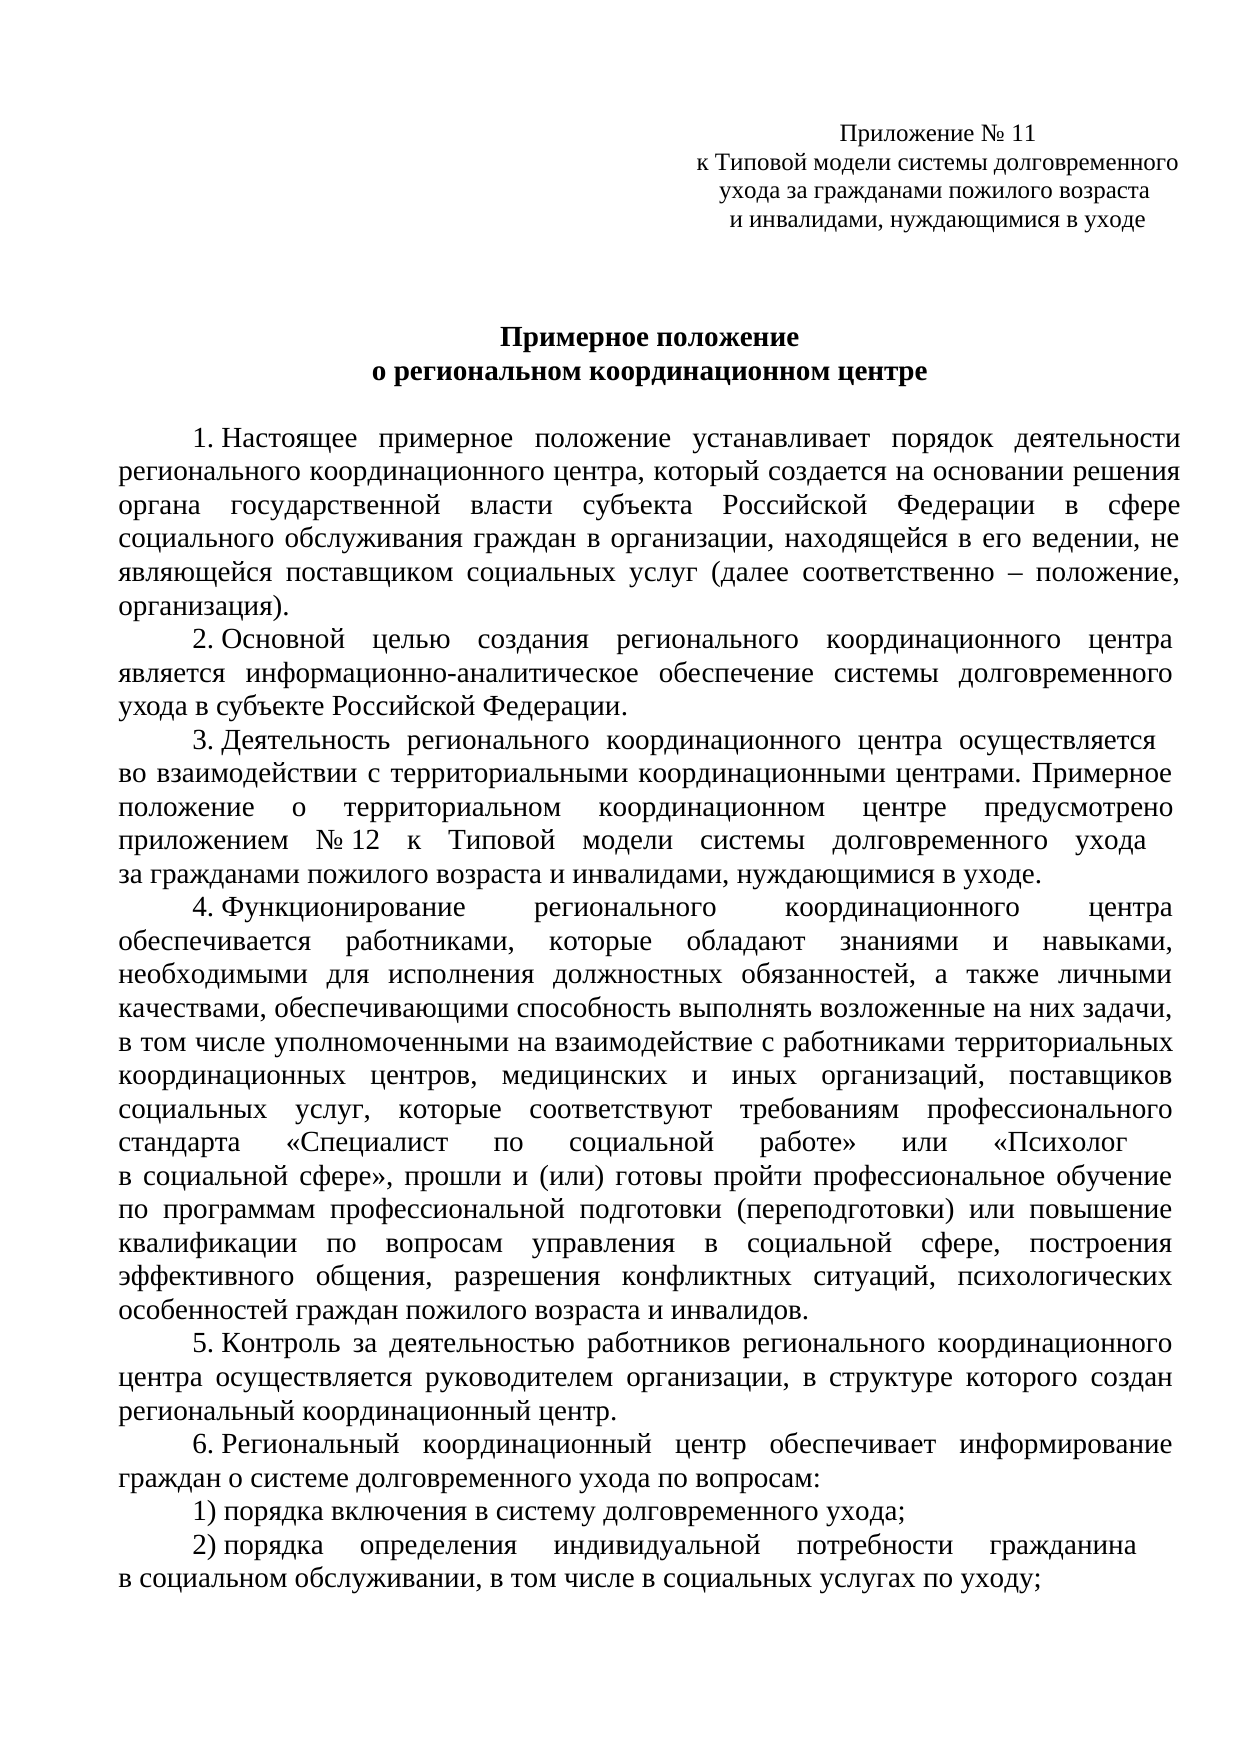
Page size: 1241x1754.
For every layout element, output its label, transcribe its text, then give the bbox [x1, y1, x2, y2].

list 2. Основной целью создания регионального координационного центра является информационно-аналитическое обеспечение системы долговременного ухода в субъекте Российской Федерации. [118, 621, 1173, 722]
text к Типовой модели системы долговременного ухода за гражданами пожилого возраста и инвалидами, нуждающимися в уходе [694, 147, 1181, 233]
list 5. Контроль за деятельностью работников регионального координационного центра осуществляется руководителем организации, в структуре которого создан региональный координационный центр. [118, 1326, 1173, 1426]
list 2) порядка определения индивидуальной потребности гражданина в социальном обслуживании, в том числе в социальных услугах по уходу; [118, 1527, 1173, 1594]
text 1. Настоящее примерное положение устанавливает порядок деятельности регионального координационного центра, который создается на основании решения органа государственной власти субъекта Российской Федерации в сфере социального обслуживания граждан в организации, находящейся в его ведении, не являющейся поставщиком социальных услуг (далее соответственно – положение, организация). [118, 420, 1181, 621]
list 6. Региональный координационный центр обеспечивает информирование граждан о системе долговременного ухода по вопросам: [118, 1426, 1173, 1493]
list 1) порядка включения в систему долговременного ухода; [118, 1493, 1173, 1527]
text Приложение № 11 [694, 118, 1181, 147]
list 4. Функционирование регионального координационного центра обеспечивается работниками, которые обладают знаниями и навыками, необходимыми для исполнения должностных обязанностей, а также личными качествами, обеспечивающими способность выполнять возложенные на них задачи, в том числе уполномоченными на взаимодействие с работниками территориальных координационных центров, медицинских и иных организаций, поставщиков социальных услуг, которые соответствуют требованиям профессионального стандарта «Специалист по социальной работе» или «Психолог в социальной сфере», прошли и (или) готовы пройти профессиональное обучение по программам профессиональной подготовки (переподготовки) или повышение квалификации по вопросам управления в социальной сфере, построения эффективного общения, разрешения конфликтных ситуаций, психологических особенностей граждан пожилого возраста и инвалидов. [118, 889, 1173, 1326]
text Примерное положение [118, 319, 1181, 353]
text о региональном координационном центре [118, 353, 1181, 386]
list 3. Деятельность регионального координационного центра осуществляется во взаимодействии с территориальными координационными центрами. Примерное положение о территориальном координационном центре предусмотрено приложением № 12 к Типовой модели системы долговременного ухода за гражданами пожилого возраста и инвалидами, нуждающимися в уходе. [118, 722, 1173, 889]
